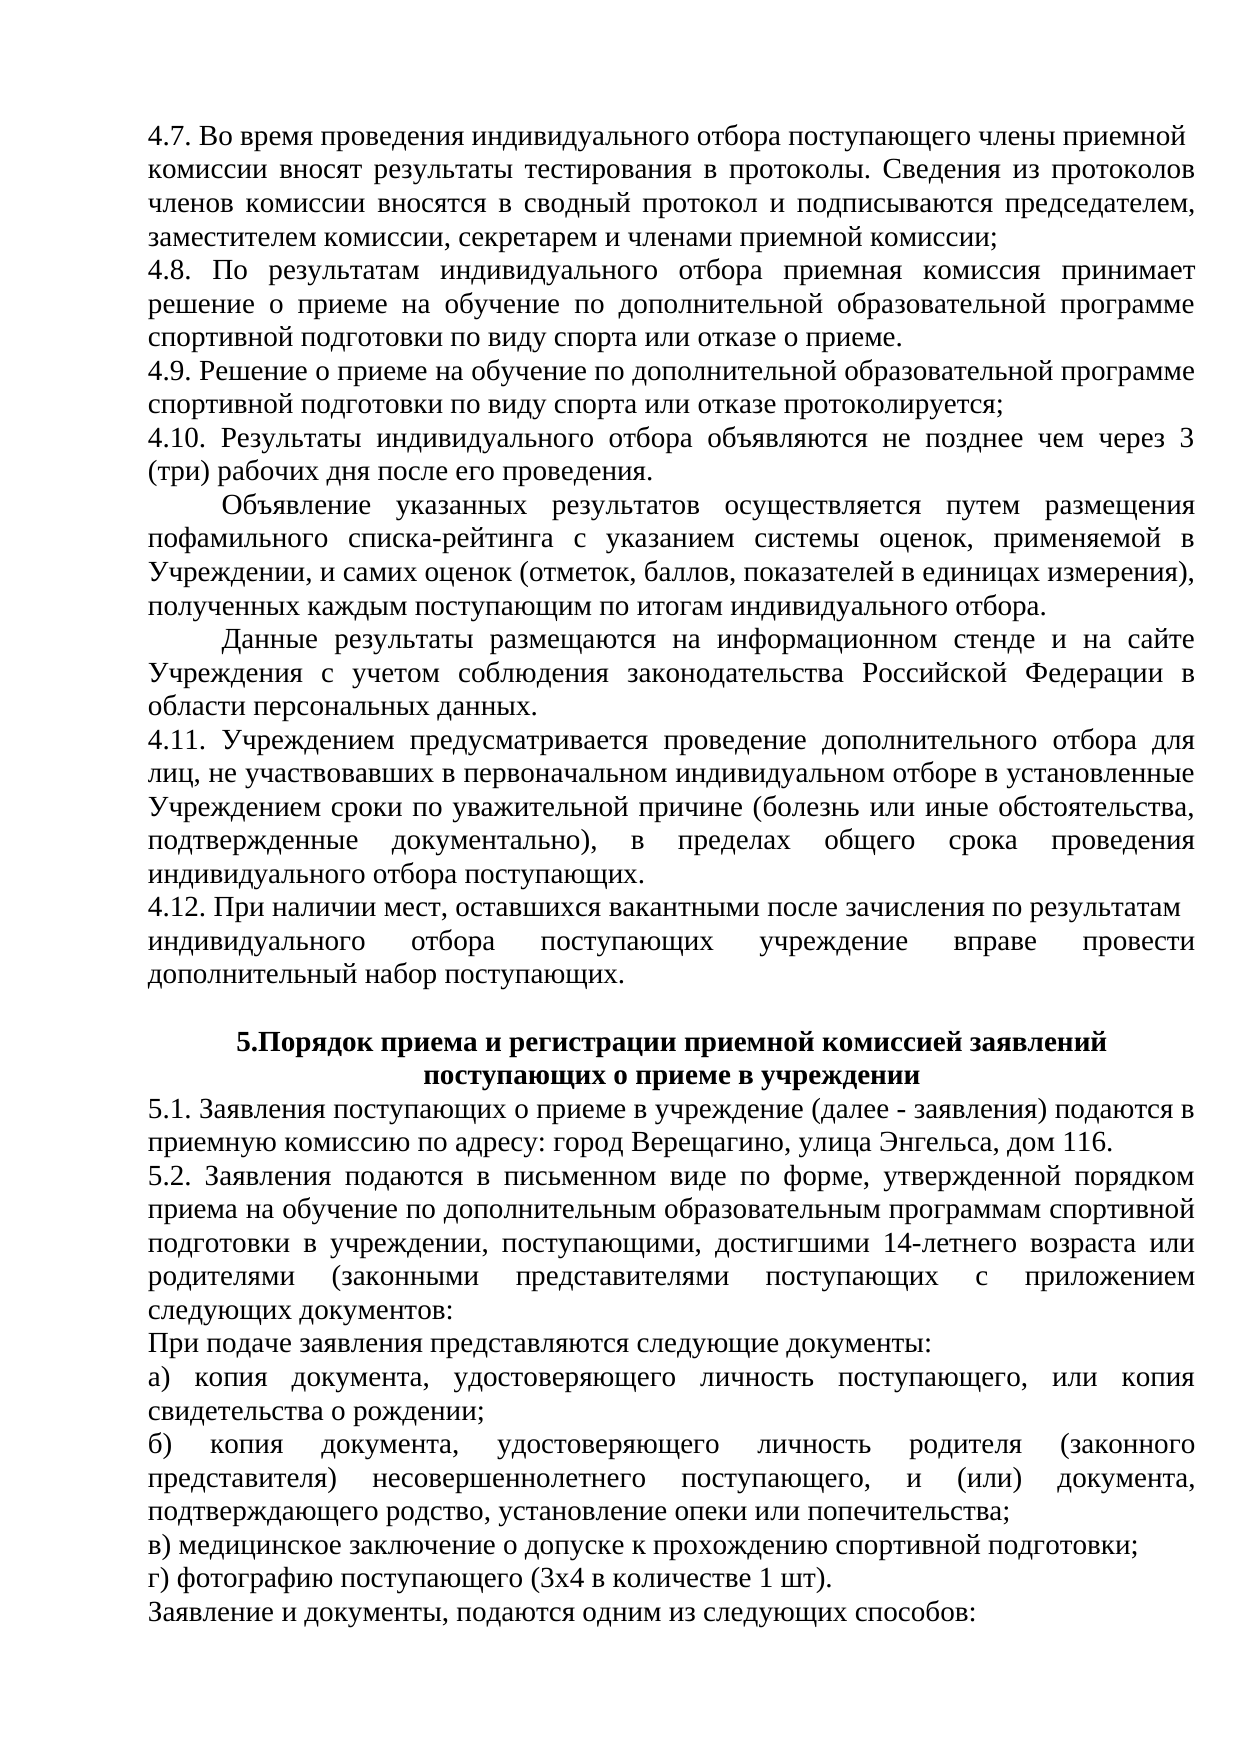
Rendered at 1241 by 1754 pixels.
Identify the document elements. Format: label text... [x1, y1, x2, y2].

text Заявление и документы, подаются одним из следующих способов: [148, 1594, 1196, 1627]
text 4.7. Во время проведения индивидуального отбора поступающего члены приемной [148, 118, 1196, 152]
text 4.10. Результаты индивидуального отбора объявляются не позднее чем через 3 (три) рабочих дня после его проведения. [148, 420, 1196, 487]
text 5.Порядок приема и регистрации приемной комиссией заявлений поступающих о приеме в учреждении [148, 1024, 1196, 1091]
text комиссии вносят результаты тестирования в протоколы. Сведения из протоколов членов комиссии вносятся в сводный протокол и подписываются председателем, заместителем комиссии, секретарем и членами приемной комиссии; [148, 152, 1196, 252]
text 5.2. Заявления подаются в письменном виде по форме, утвержденной порядком приема на обучение по дополнительным образовательным программам спортивной подготовки в учреждении, поступающими, достигшими 14-летнего возраста или родителями (законными представителями поступающих с приложением следующих документов: [148, 1158, 1196, 1326]
text г) фотографию поступающего (3х4 в количестве 1 шт). [148, 1560, 1196, 1594]
text 4.11. Учреждением предусматривается проведение дополнительного отбора для лиц, не участвовавших в первоначальном индивидуальном отборе в установленные Учреждением сроки по уважительной причине (болезнь или иные обстоятельства, подтвержденные документально), в пределах общего срока проведения индивидуального отбора поступающих. [148, 722, 1196, 889]
text 5.1. Заявления поступающих о приеме в учреждение (далее - заявления) подаются в приемную комиссию по адресу: город Верещагино, улица Энгельса, дом 116. [148, 1091, 1196, 1158]
text Данные результаты размещаются на информационном стенде и на сайте Учреждения с учетом соблюдения законодательства Российской Федерации в области персональных данных. [148, 621, 1196, 722]
text в) медицинское заключение о допуске к прохождению спортивной подготовки; [148, 1527, 1196, 1560]
text Объявление указанных результатов осуществляется путем размещения пофамильного списка-рейтинга с указанием системы оценок, применяемой в Учреждении, и самих оценок (отметок, баллов, показателей в единицах измерения), полученных каждым поступающим по итогам индивидуального отбора. [148, 487, 1196, 621]
text 4.12. При наличии мест, оставшихся вакантными после зачисления по результатам [148, 889, 1196, 923]
text 4.8. По результатам индивидуального отбора приемная комиссия принимает решение о приеме на обучение по дополнительной образовательной программе спортивной подготовки по виду спорта или отказе о приеме. [148, 252, 1196, 353]
text индивидуального отбора поступающих учреждение вправе провести дополнительный набор поступающих. [148, 923, 1196, 990]
text б) копия документа, удостоверяющего личность родителя (законного представителя) несовершеннолетнего поступающего, и (или) документа, подтверждающего родство, установление опеки или попечительства; [148, 1426, 1196, 1527]
text 4.9. Решение о приеме на обучение по дополнительной образовательной программе спортивной подготовки по виду спорта или отказе протоколируется; [148, 353, 1196, 420]
text а) копия документа, удостоверяющего личность поступающего, или копия свидетельства о рождении; [148, 1359, 1196, 1426]
text При подаче заявления представляются следующие документы: [148, 1326, 1196, 1359]
